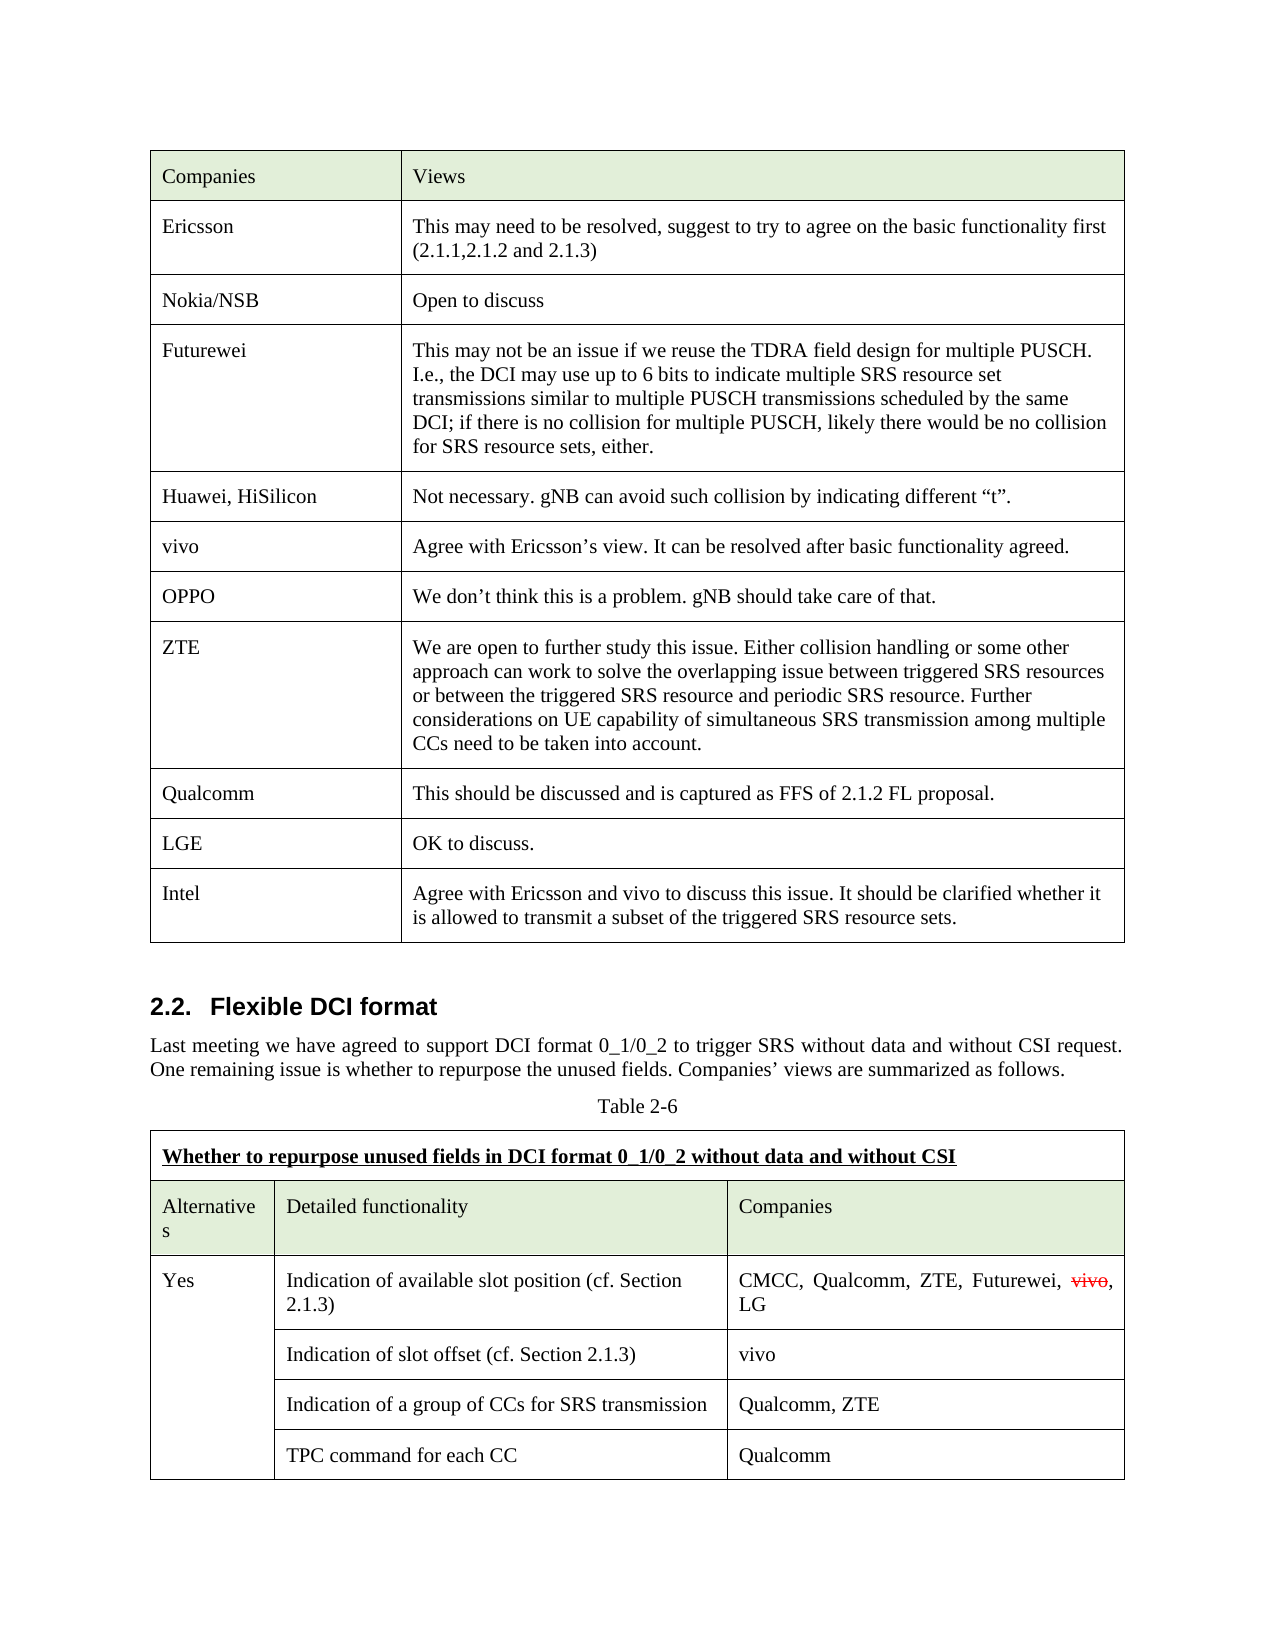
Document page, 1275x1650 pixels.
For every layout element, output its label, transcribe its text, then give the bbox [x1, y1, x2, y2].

table_cell Indication of available slot position (cf. Section 2.1.3) [275, 1256, 727, 1329]
table_cell This may not be an issue if we reuse the TDRA field design for multiple PUSCH. I.e., the DCI may use up to 6 bits to indicate multiple SRS resource set transmissions similar to multiple PUSCH transmissions scheduled by the same DCI; if there is no collision for multiple PUSCH, likely there would be no collision for SRS resource sets, either. [402, 325, 1124, 471]
table_cell ZTE [151, 622, 401, 767]
table_cell Companies [728, 1181, 1124, 1254]
table_cell vivo [728, 1330, 1124, 1379]
table_cell Yes [151, 1256, 274, 1479]
subtitle Flexible DCI format [150, 992, 1125, 1021]
table_cell LGE [151, 819, 401, 868]
table_cell Qualcomm, ZTE [728, 1380, 1124, 1429]
table_cell We are open to further study this issue. Either collision handling or some other approach can work to solve the overlapping issue between triggered SRS resources or between the triggered SRS resource and periodic SRS resource. Further considerations on UE capability of simultaneous SRS transmission among multiple CCs need to be taken into account. [402, 622, 1124, 767]
table_cell OK to discuss. [402, 819, 1124, 868]
table_cell Qualcomm [151, 769, 401, 817]
table_cell Nokia/NSB [151, 275, 401, 324]
table_cell vivo [151, 522, 401, 571]
table_header Whether to repurpose unused fields in DCI format 0_1/0_2 without data and without CSI [151, 1131, 1124, 1180]
table_cell Detailed functionality [275, 1181, 727, 1254]
table_cell Ericsson [151, 201, 401, 274]
text Last meeting we have agreed to support DCI format 0_1/0_2 to trigger SRS without data and without CSI request. One remaining issue is whether to repurpose the unused fields. Companies’ views are summarized as follows. [150, 1033, 1125, 1081]
table_cell Indication of slot offset (cf. Section 2.1.3) [275, 1330, 727, 1379]
table_cell Qualcomm [728, 1430, 1124, 1479]
table_cell Futurewei [151, 325, 401, 471]
table_cell Open to discuss [402, 275, 1124, 324]
table_cell This may need to be resolved, suggest to try to agree on the basic functionality first (2.1.1,2.1.2 and 2.1.3) [402, 201, 1124, 274]
table_cell We don’t think this is a problem. gNB should take care of that. [402, 572, 1124, 621]
table_cell CMCC, Qualcomm, ZTE, Futurewei, vivo, LG [728, 1256, 1124, 1329]
table_cell This should be discussed and is captured as FFS of 2.1.2 FL proposal. [402, 769, 1124, 817]
table_cell Agree with Ericsson and vivo to discuss this issue. It should be clarified whether it is allowed to transmit a subset of the triggered SRS resource sets. [402, 869, 1124, 942]
table_cell Huawei, HiSilicon [151, 472, 401, 521]
text Table 2-6 [150, 1094, 1125, 1118]
table_cell Alternatives [151, 1181, 274, 1254]
table_header Views [402, 151, 1124, 200]
table_cell Not necessary. gNB can avoid such collision by indicating different “t”. [402, 472, 1124, 521]
table_cell Intel [151, 869, 401, 942]
table_cell Agree with Ericsson’s view. It can be resolved after basic functionality agreed. [402, 522, 1124, 571]
table_cell TPC command for each CC [275, 1430, 727, 1479]
table_cell OPPO [151, 572, 401, 621]
table_header Companies [151, 151, 401, 200]
table_cell Indication of a group of CCs for SRS transmission [275, 1380, 727, 1429]
